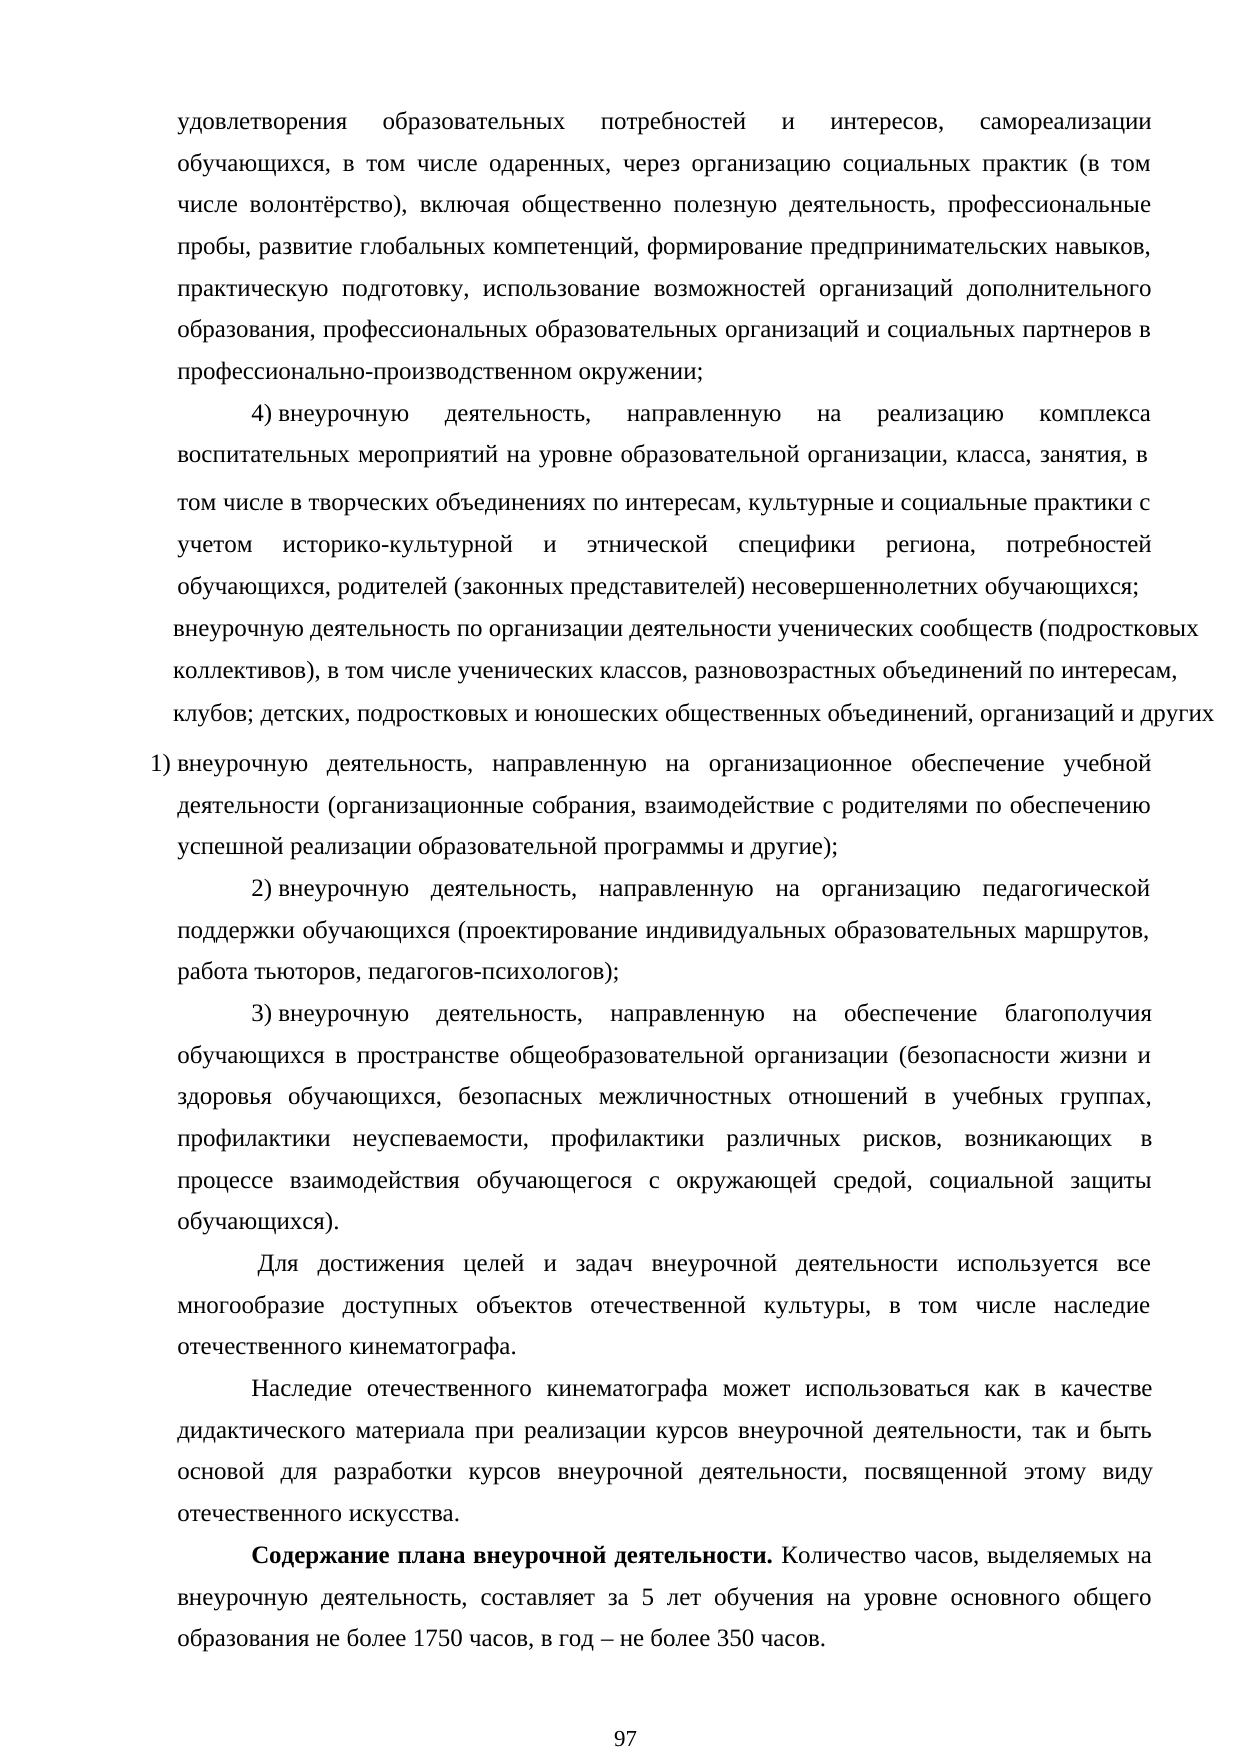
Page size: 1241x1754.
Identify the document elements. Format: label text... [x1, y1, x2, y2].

text том числе в творческих объединениях по интересам, культурные и социальные практики с учетом историко-культурной и этнической специфики региона, потребностей обучающихся, родителей (законных представителей) несовершеннолетних обучающихся; [177, 487, 1152, 599]
list внеурочную деятельность, направленную на организацию педагогической поддержки обучающихся (проектирование индивидуальных образовательных маршрутов, работа тьюторов, педагогов-психологов); [177, 873, 1150, 985]
list внеурочную деятельность, направленную на обеспечение благополучия обучающихся в пространстве общеобразовательной организации (безопасности жизни и здоровья обучающихся, безопасных межличностных отношений в учебных группах, профилактики неуспеваемости, профилактики различных рисков, возникающих в процессе взаимодействия обучающегося с окружающей средой, социальной защиты обучающихся). [177, 998, 1152, 1235]
text внеурочную деятельность по организации деятельности ученических сообществ (подростковых коллективов), в том числе ученических классов, разновозрастных объединений по интересам, клубов; детских, подростковых и юношеских общественных объединений, организаций и других [173, 613, 1240, 727]
text Наследие отечественного кинематографа может использоваться как в качестве дидактического материала при реализации курсов внеурочной деятельности, так и быть основой для разработки курсов внеурочной деятельности, посвященной этому виду отечественного искусства. [177, 1373, 1153, 1527]
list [177, 106, 1152, 385]
list внеурочную деятельность, направленную на организационное обеспечение учебной деятельности (организационные собрания, взаимодействие с родителями по обеспечению успешной реализации образовательной программы и другие); [150, 748, 1151, 860]
list внеурочную деятельность, направленную на реализацию комплекса воспитательных мероприятий на уровне образовательной организации, класса, занятия, в [177, 398, 1151, 468]
text Содержание плана внеурочной деятельности. Количество часов, выделяемых на внеурочную деятельность, составляет за 5 лет обучения на уровне основного общего образования не более 1750 часов, в год – не более 350 часов. [177, 1540, 1152, 1652]
text Для достижения целей и задач внеурочной деятельности используется все многообразие доступных объектов отечественной культуры, в том числе наследие отечественного кинематографа. [177, 1248, 1151, 1360]
